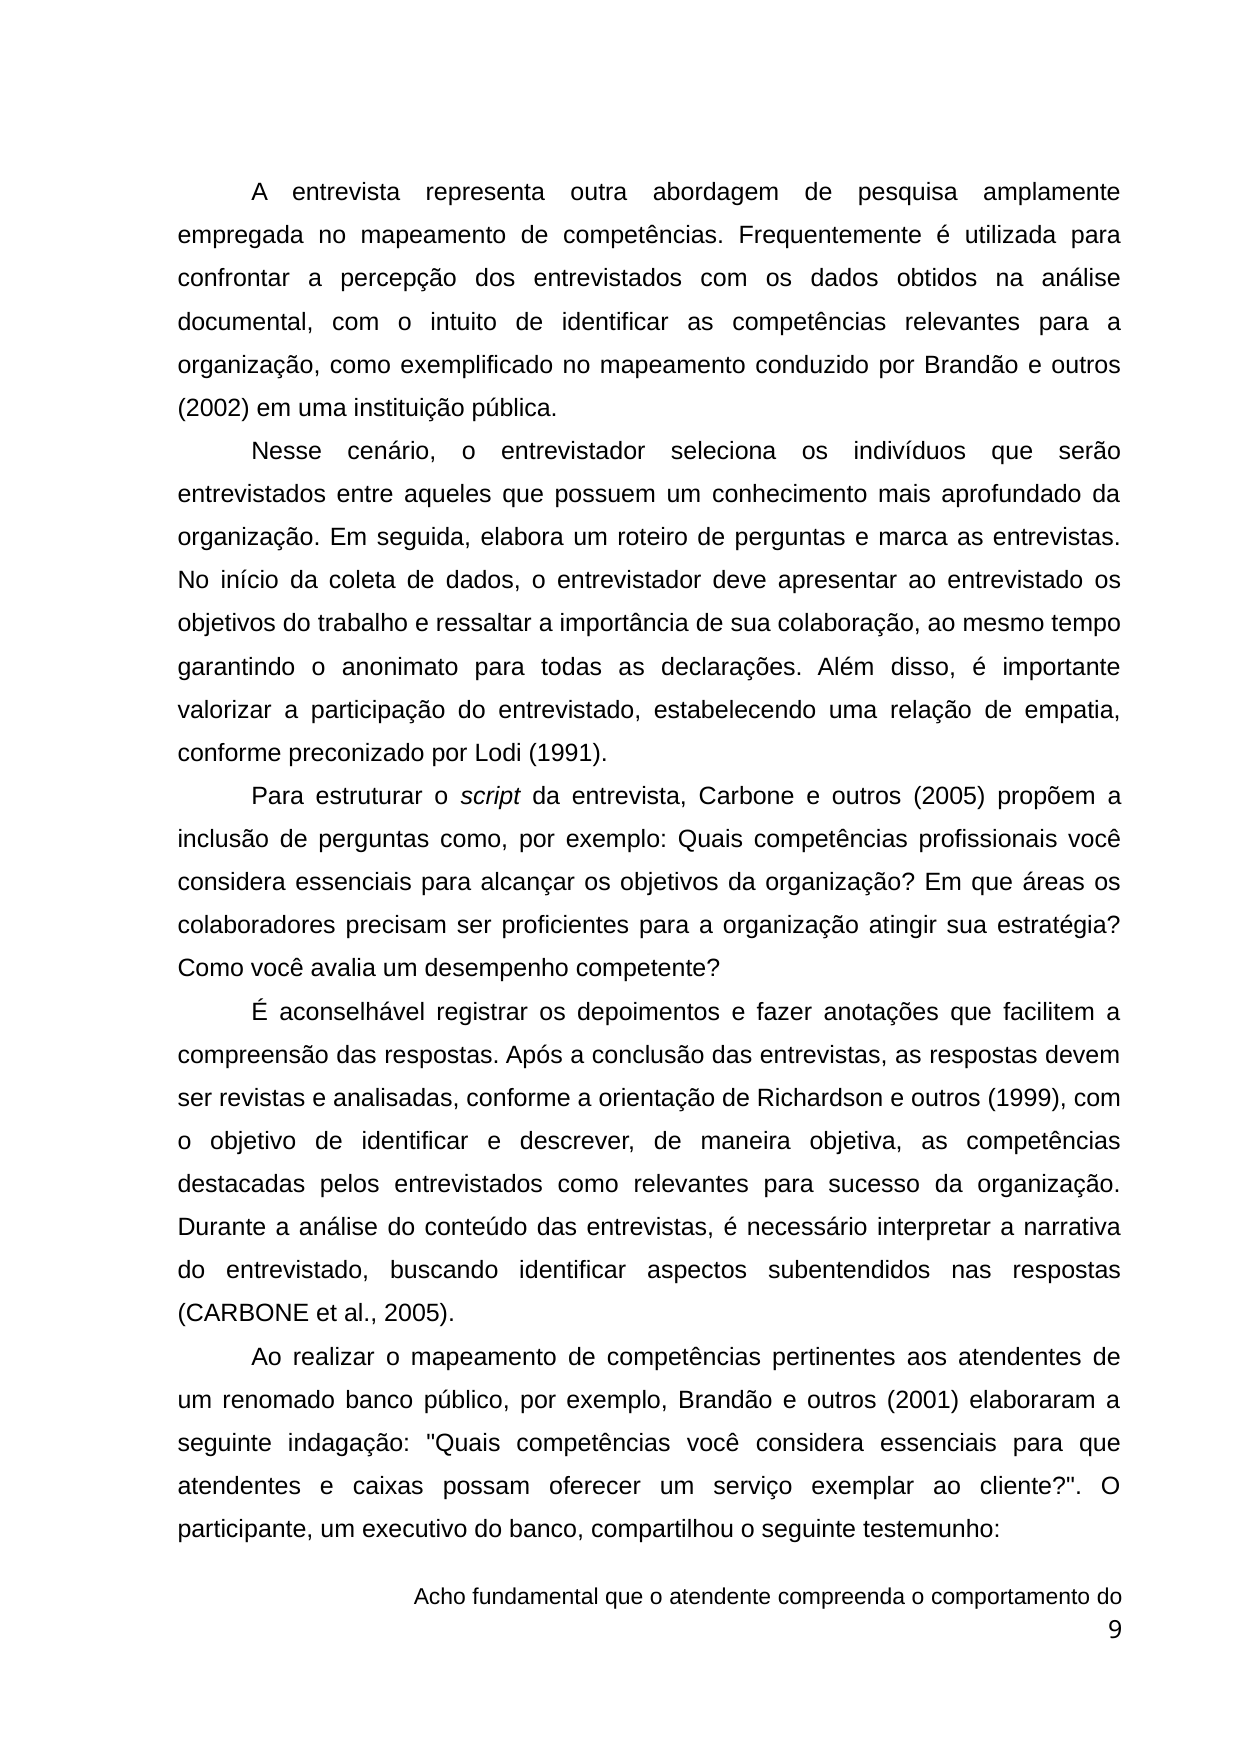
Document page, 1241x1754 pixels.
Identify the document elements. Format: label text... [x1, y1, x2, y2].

text Ao realizar o mapeamento de competências pertinentes aos atendentes de um renomado banco público, por exemplo, Brandão e outros (2001) elaboraram a seguinte indagação: "Quais competências você considera essenciais para que atendentes e caixas possam oferecer um serviço exemplar ao cliente?". O participante, um executivo do banco, compartilhou o seguinte testemunho: [177, 1342, 1122, 1543]
text Nesse cenário, o entrevistador seleciona os indivíduos que serão entrevistados entre aqueles que possuem um conhecimento mais aprofundado da organização. Em seguida, elabora um roteiro de perguntas e marca as entrevistas. No início da coleta de dados, o entrevistador deve apresentar ao entrevistado os objetivos do trabalho e ressaltar a importância de sua colaboração, ao mesmo tempo garantindo o anonimato para todas as declarações. Além disso, é importante valorizar a participação do entrevistado, estabelecendo uma relação de empatia, conforme preconizado por Lodi (1991). [177, 436, 1122, 767]
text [413, 1584, 1122, 1609]
text Para estruturar o script da entrevista, Carbone e outros (2005) propõem a inclusão de perguntas como, por exemplo: Quais competências profissionais você considera essenciais para alcançar os objetivos da organização? Em que áreas os colaboradores precisam ser proficientes para a organização atingir sua estratégia? Como você avalia um desempenho competente? [177, 781, 1122, 982]
text A entrevista representa outra abordagem de pesquisa amplamente empregada no mapeamento de competências. Frequentemente é utilizada para confrontar a percepção dos entrevistados com os dados obtidos na análise documental, com o intuito de identificar as competências relevantes para a organização, como exemplificado no mapeamento conduzido por Brandão e outros (2002) em uma instituição pública. [177, 177, 1122, 422]
text É aconselhável registrar os depoimentos e fazer anotações que facilitem a compreensão das respostas. Após a conclusão das entrevistas, as respostas devem ser revistas e analisadas, conforme a orientação de Richardson e outros (1999), com o objetivo de identificar e descrever, de maneira objetiva, as competências destacadas pelos entrevistados como relevantes para sucesso da organização. Durante a análise do conteúdo das entrevistas, é necessário interpretar a narrativa do entrevistado, buscando identificar aspectos subentendidos nas respostas (CARBONE et al., 2005). [177, 997, 1122, 1327]
